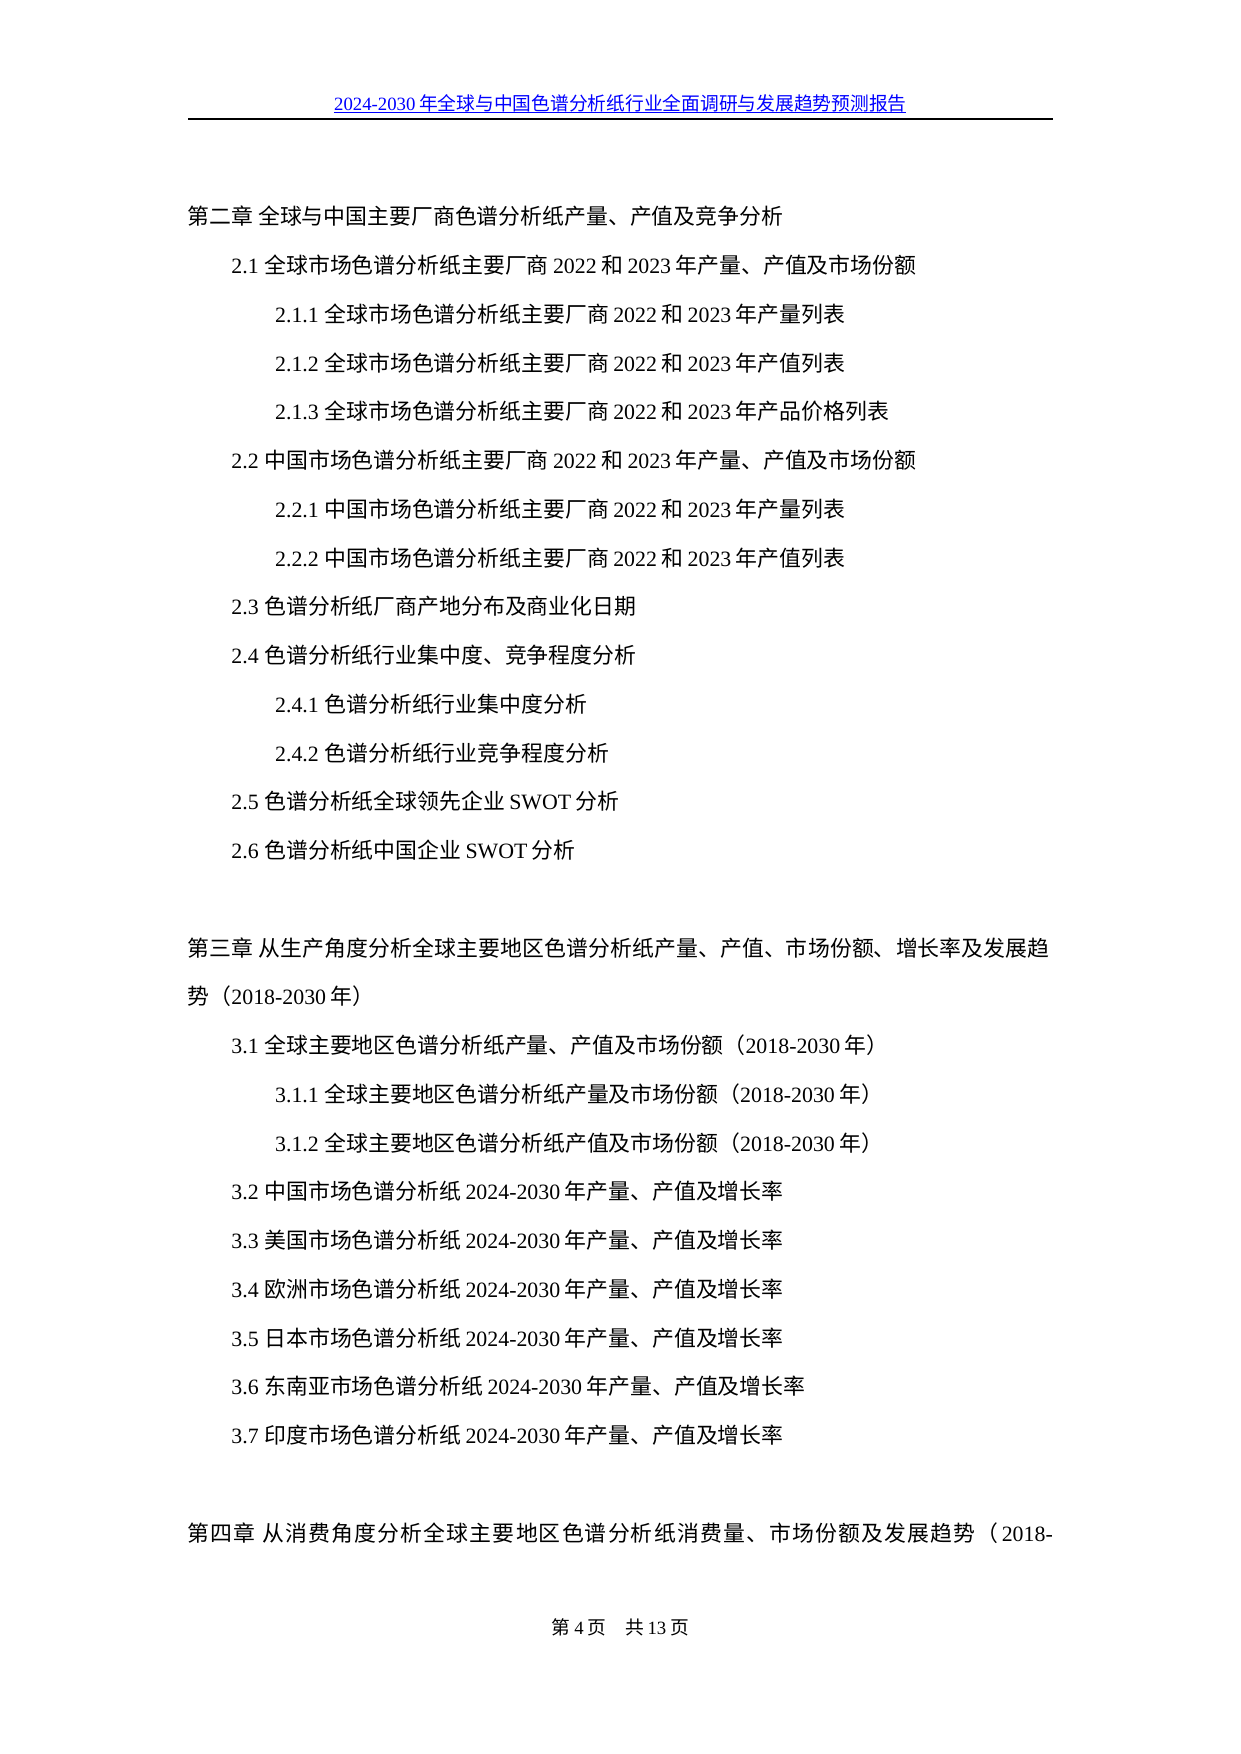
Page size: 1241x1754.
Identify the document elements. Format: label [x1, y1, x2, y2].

text [187, 150, 1053, 1548]
